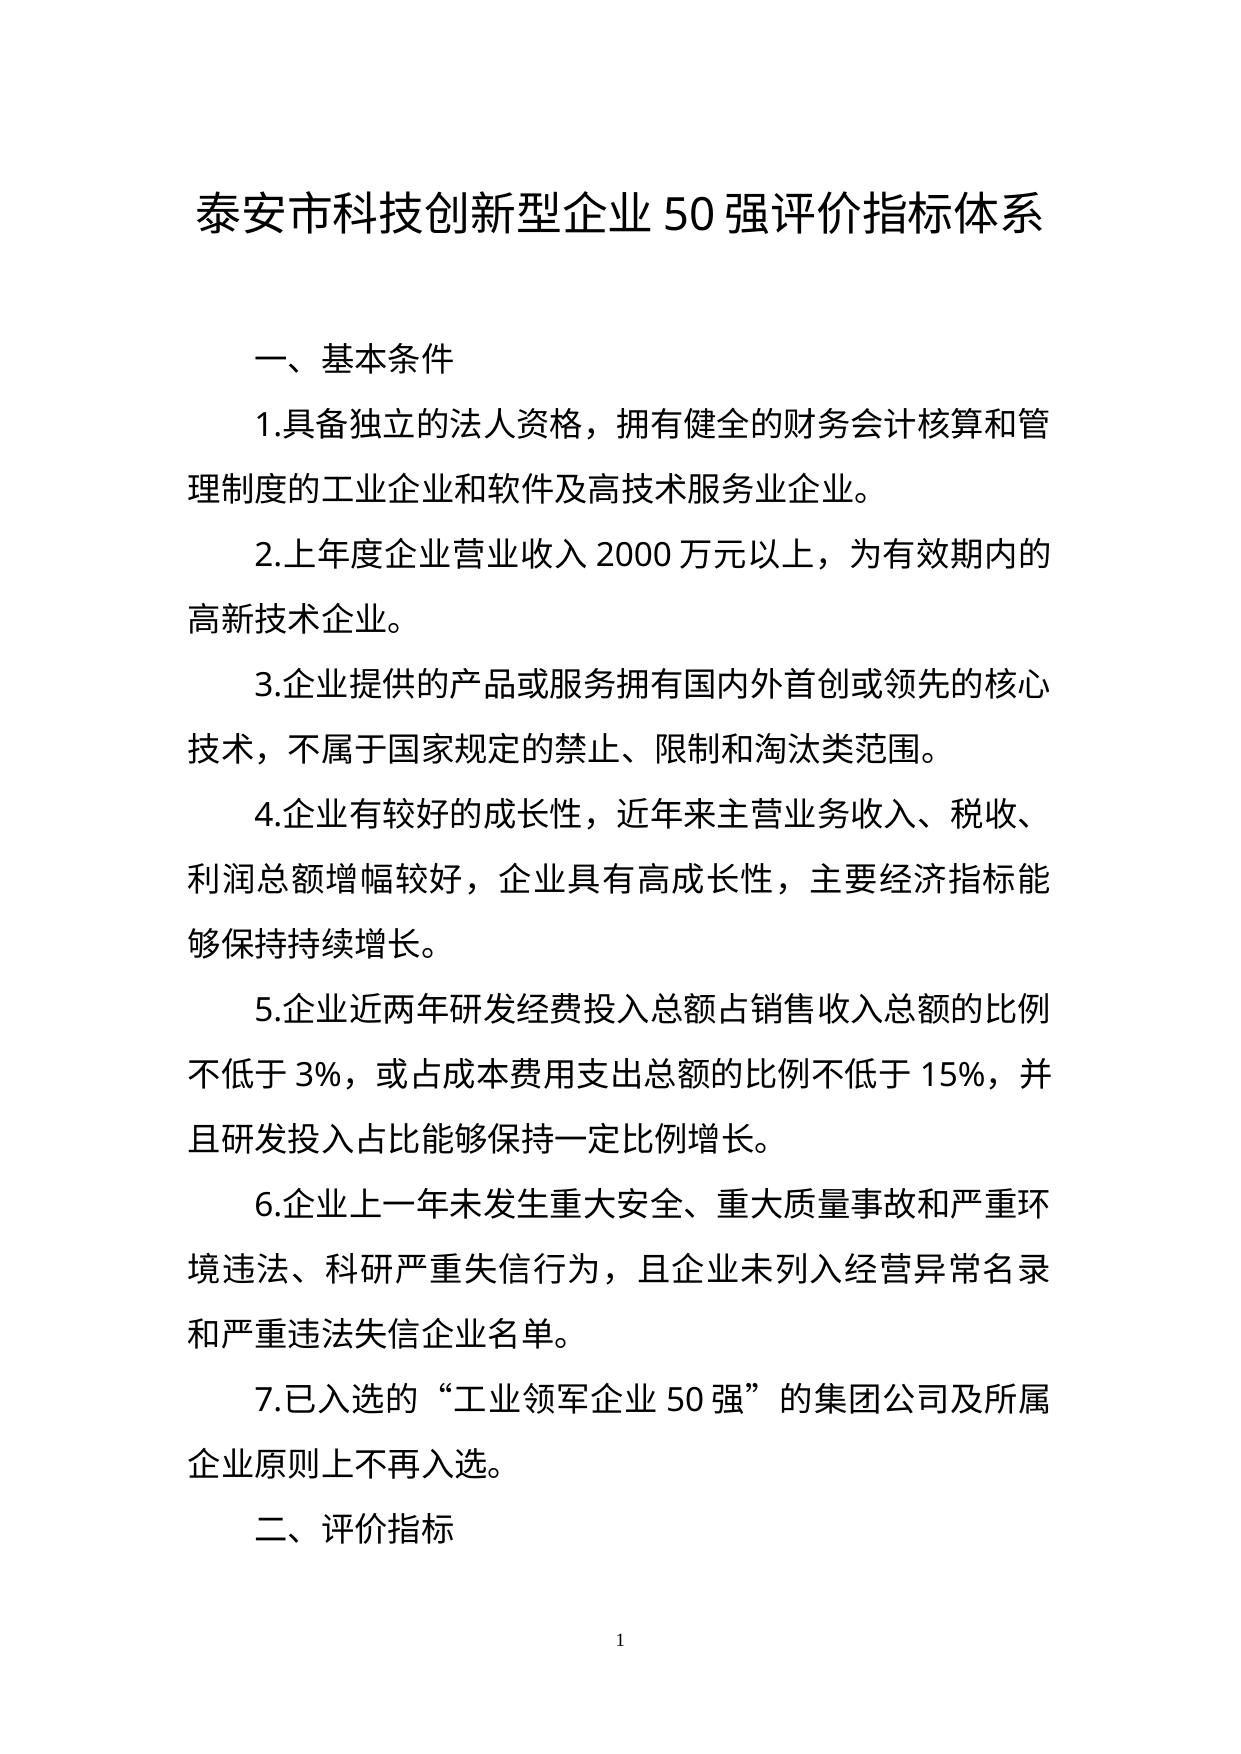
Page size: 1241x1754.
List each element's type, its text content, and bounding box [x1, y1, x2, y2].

text 2.上年度企业营业收入2000万元以上，为有效期内的高新技术企业。 [187, 519, 1053, 649]
text 1.具备独立的法人资格，拥有健全的财务会计核算和管理制度的工业企业和软件及高技术服务业企业。 [187, 389, 1053, 519]
text 5.企业近两年研发经费投入总额占销售收入总额的比例不低于3%，或占成本费用支出总额的比例不低于15%，并且研发投入占比能够保持一定比例增长。 [187, 974, 1053, 1169]
text 7.已入选的“工业领军企业50强”的集团公司及所属企业原则上不再入选。 [187, 1364, 1053, 1494]
text 二、评价指标 [187, 1494, 1053, 1559]
text 6.企业上一年未发生重大安全、重大质量事故和严重环境违法、科研严重失信行为，且企业未列入经营异常名录和严重违法失信企业名单。 [187, 1169, 1053, 1364]
text 泰安市科技创新型企业50强评价指标体系 [187, 162, 1053, 259]
text 4.企业有较好的成长性，近年来主营业务收入、税收、利润总额增幅较好，企业具有高成长性，主要经济指标能够保持持续增长。 [187, 779, 1053, 974]
text 3.企业提供的产品或服务拥有国内外首创或领先的核心技术，不属于国家规定的禁止、限制和淘汰类范围。 [187, 649, 1053, 779]
text 一、基本条件 [187, 324, 1053, 389]
